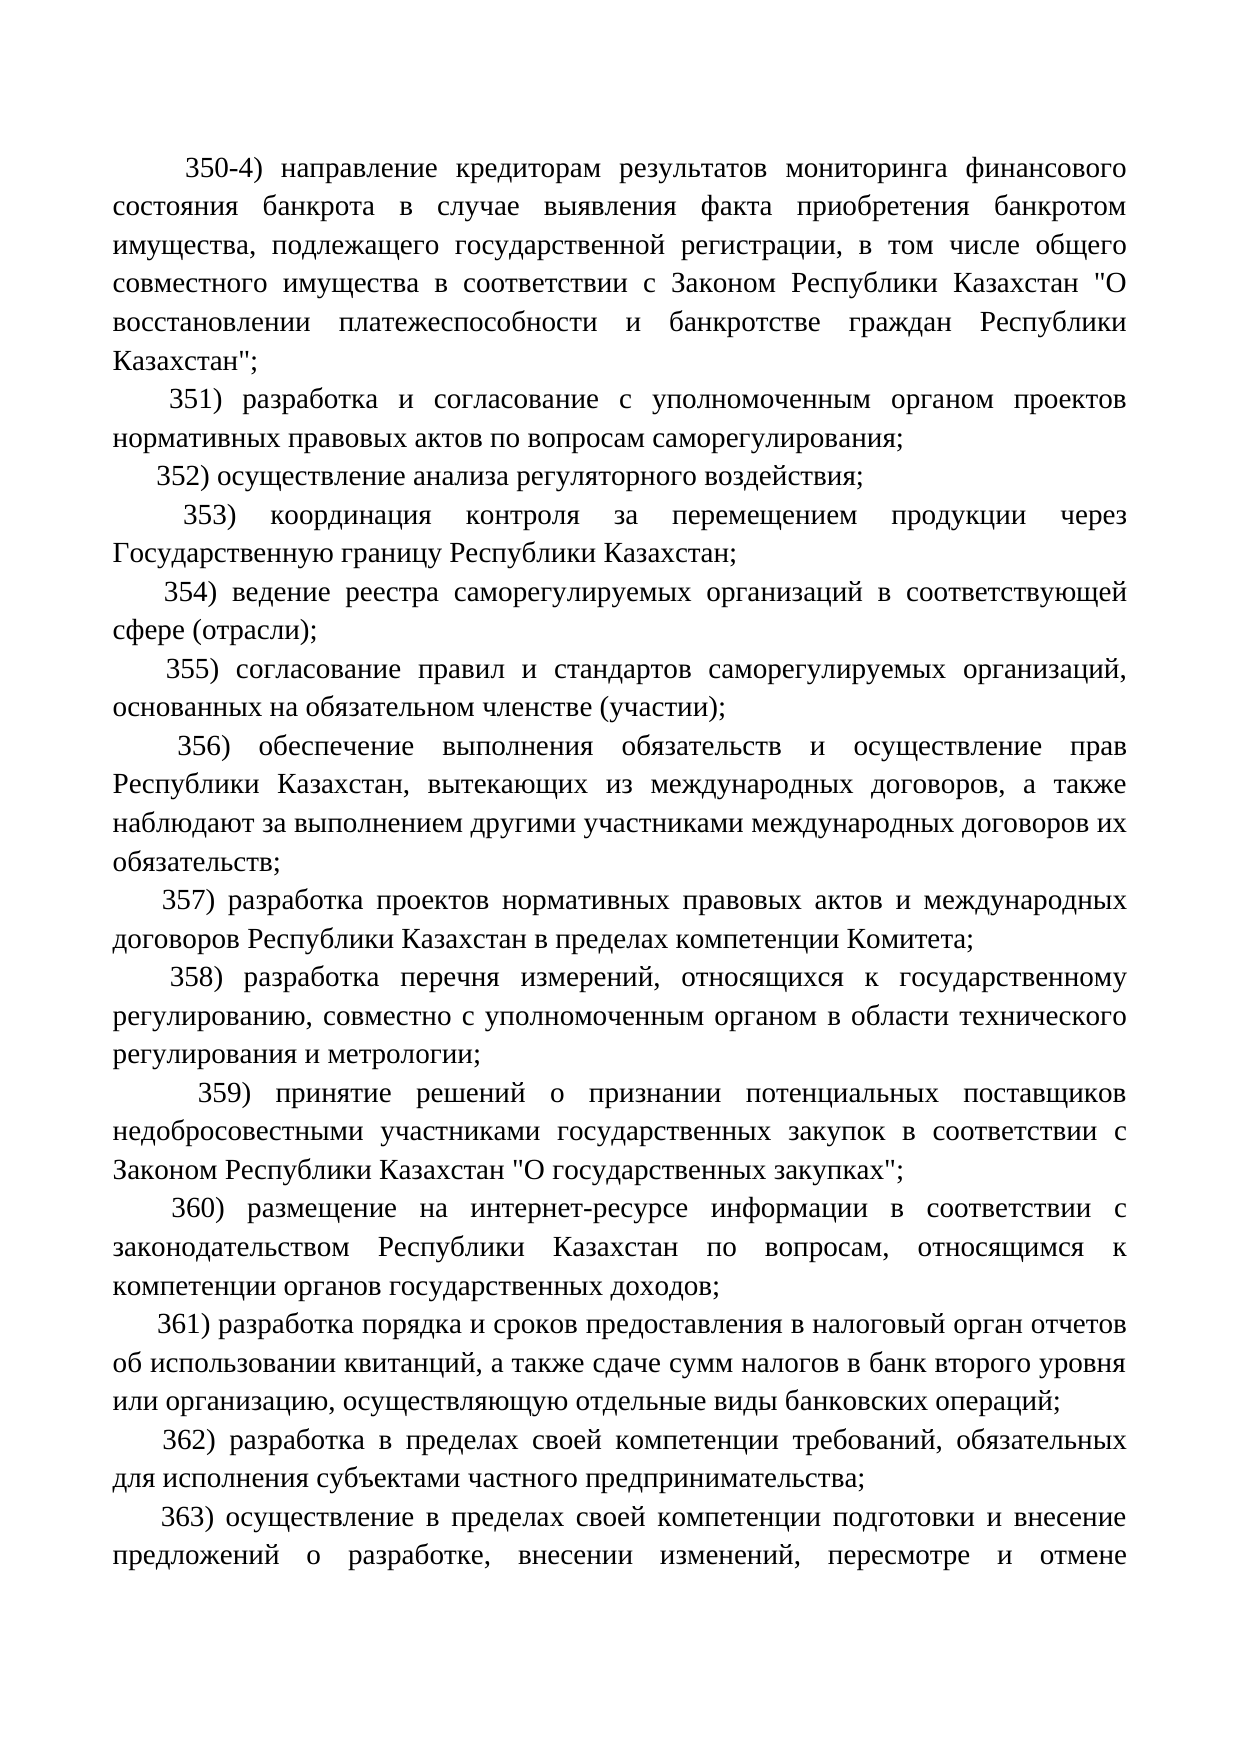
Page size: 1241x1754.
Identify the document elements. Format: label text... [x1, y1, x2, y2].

text 355) согласование правил и стандартов саморегулируемых организаций, основанных на обязательном членстве (участии); [112, 651, 1128, 723]
text 359) принятие решений о признании потенциальных поставщиков недобросовестными участниками государственных закупок в соответствии с Законом Республики Казахстан "О государственных закупках"; [112, 1075, 1128, 1186]
text 360) размещение на интернет-ресурсе информации в соответствии с законодательством Республики Казахстан по вопросам, относящимся к компетенции органов государственных доходов; [112, 1191, 1128, 1301]
text 361) разработка порядка и сроков предоставления в налоговый орган отчетов об использовании квитанций, а также сдаче сумм налогов в банк второго уровня или организацию, осуществляющую отдельные виды банковских операций; [112, 1306, 1128, 1417]
text 352) осуществление анализа регуляторного воздействия; [112, 458, 1128, 492]
text 353) координация контроля за перемещением продукции через Государственную границу Республики Казахстан; [112, 497, 1128, 569]
text 358) разработка перечня измерений, относящихся к государственному регулированию, совместно с уполномоченным органом в области технического регулирования и метрологии; [112, 959, 1128, 1070]
text 354) ведение реестра саморегулируемых организаций в соответствующей сфере (отрасли); [112, 574, 1128, 646]
text 350-4) направление кредиторам результатов мониторинга финансового состояния банкрота в случае выявления факта приобретения банкротом имущества, подлежащего государственной регистрации, в том числе общего совместного имущества в соответствии с Законом Республики Казахстан "О восстановлении платежеспособности и банкротстве граждан Республики Казахстан"; [112, 150, 1128, 376]
text 356) обеспечение выполнения обязательств и осуществление прав Республики Казахстан, вытекающих из международных договоров, а также наблюдают за выполнением другими участниками международных договоров их обязательств; [112, 728, 1128, 877]
text 357) разработка проектов нормативных правовых актов и международных договоров Республики Казахстан в пределах компетенции Комитета; [112, 882, 1128, 954]
text 351) разработка и согласование с уполномоченным органом проектов нормативных правовых актов по вопросам саморегулирования; [112, 381, 1128, 453]
text 362) разработка в пределах своей компетенции требований, обязательных для исполнения субъектами частного предпринимательства; [112, 1422, 1128, 1494]
